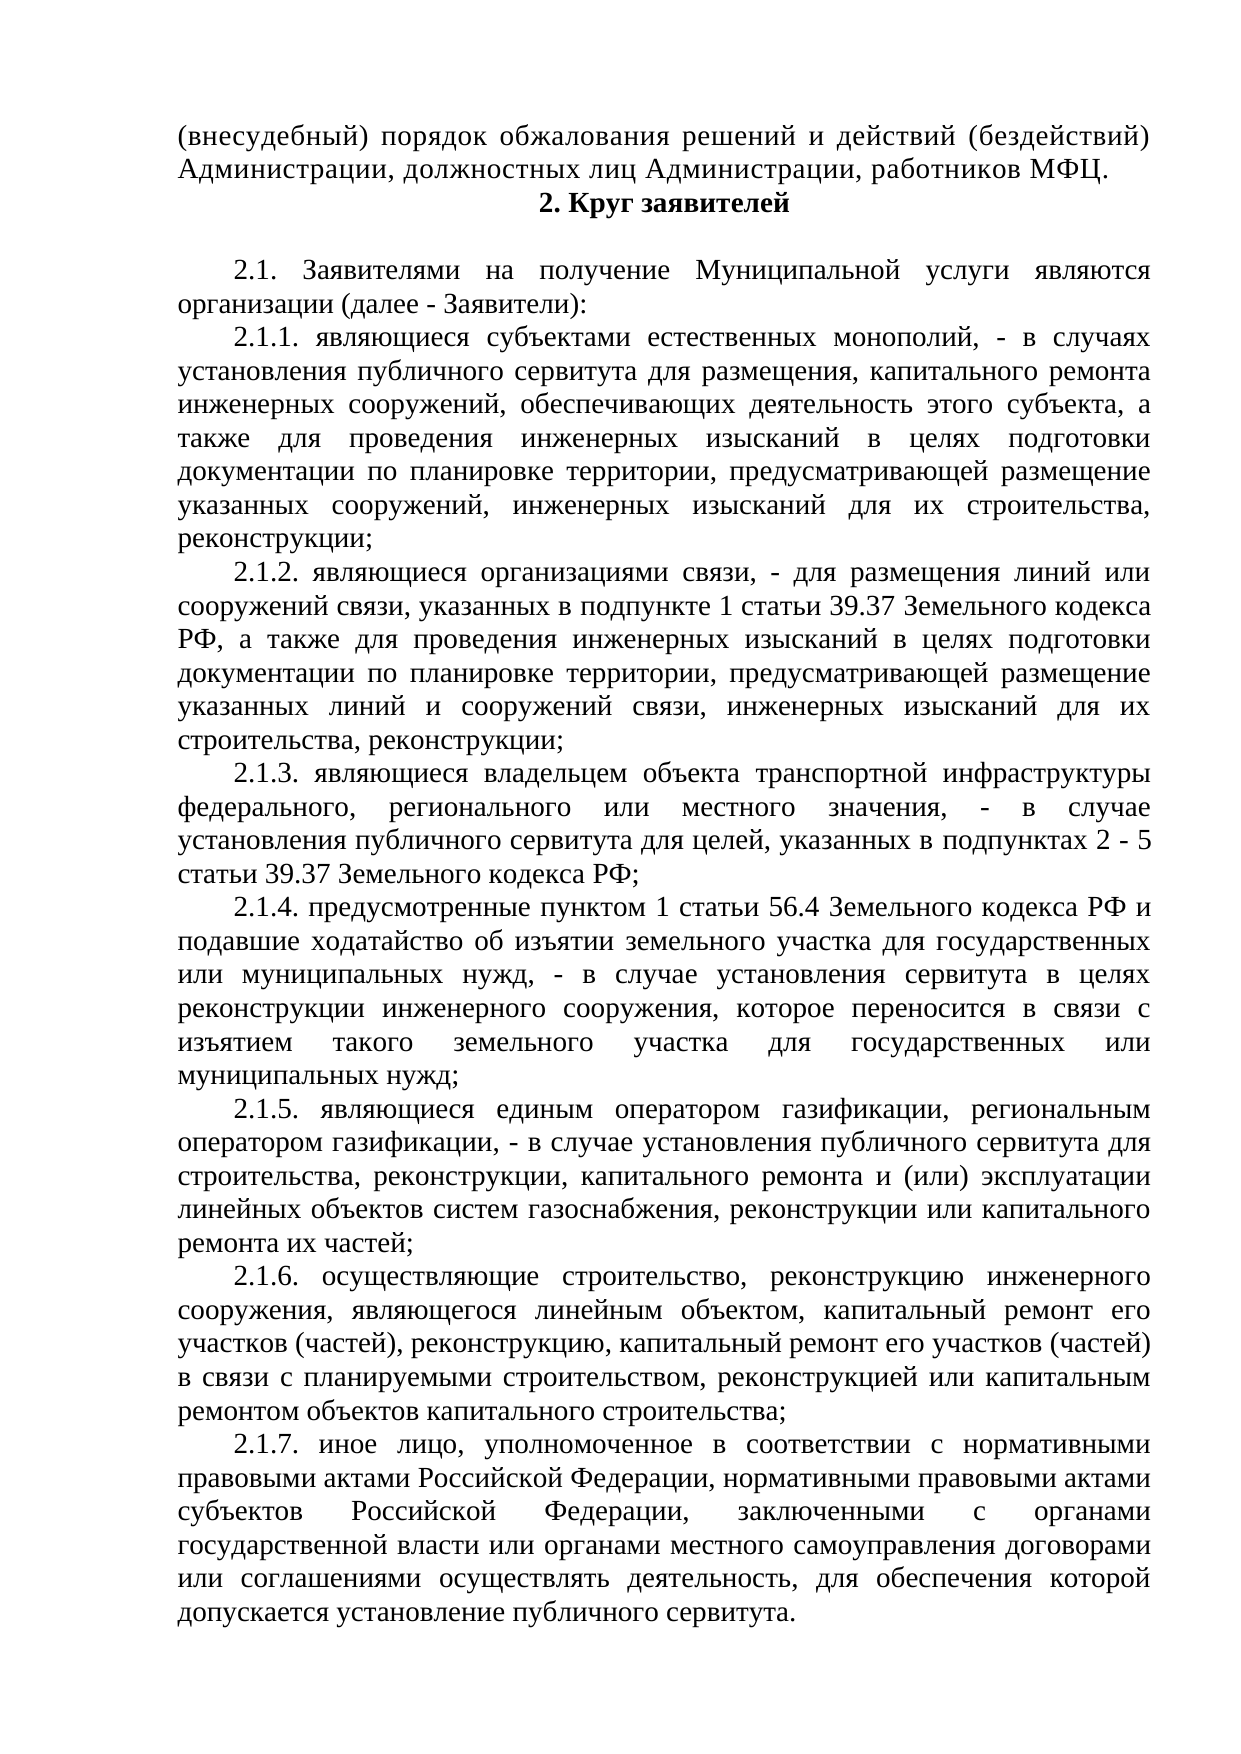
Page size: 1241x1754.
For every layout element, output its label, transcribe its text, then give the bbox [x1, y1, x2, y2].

text 2.1.6. осуществляющие строительство, реконструкцию инженерного сооружения, являющегося линейным объектом, капитальный ремонт его участков (частей), реконструкцию, капитальный ремонт его участков (частей) в связи с планируемыми строительством, реконструкцией или капитальным ремонтом объектов капитального строительства; [177, 1258, 1152, 1426]
text 2.1.7. иное лицо, уполномоченное в соответствии с нормативными правовыми актами Российской Федерации, нормативными правовыми актами субъектов Российской Федерации, заключенными с органами государственной власти или органами местного самоуправления договорами или соглашениями осуществлять деятельность, для обеспечения которой допускается установление публичного сервитута. [177, 1426, 1152, 1627]
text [177, 118, 1152, 185]
text 2.1.1. являющиеся субъектами естественных монополий, - в случаях установления публичного сервитута для размещения, капитального ремонта инженерных сооружений, обеспечивающих деятельность этого субъекта, а также для проведения инженерных изысканий в целях подготовки документации по планировке территории, предусматривающей размещение указанных сооружений, инженерных изысканий для их строительства, реконструкции; [177, 319, 1152, 554]
text 2.1.4. предусмотренные пунктом 1 статьи 56.4 Земельного кодекса РФ и подавшие ходатайство об изъятии земельного участка для государственных или муниципальных нужд, - в случае установления сервитута в целях реконструкции инженерного сооружения, которое переносится в связи с изъятием такого земельного участка для государственных или муниципальных нужд; [177, 889, 1152, 1091]
text 2.1.5. являющиеся единым оператором газификации, региональным оператором газификации, - в случае установления публичного сервитута для строительства, реконструкции, капитального ремонта и (или) эксплуатации линейных объектов систем газоснабжения, реконструкции или капитального ремонта их частей; [177, 1091, 1152, 1258]
text 2.1. Заявителями на получение Муниципальной услуги являются организации (далее - Заявители): [177, 252, 1152, 319]
text 2. Круг заявителей [177, 185, 1152, 219]
text 2.1.2. являющиеся организациями связи, - для размещения линий или сооружений связи, указанных в подпункте 1 статьи 39.37 Земельного кодекса РФ, а также для проведения инженерных изысканий в целях подготовки документации по планировке территории, предусматривающей размещение указанных линий и сооружений связи, инженерных изысканий для их строительства, реконструкции; [177, 554, 1152, 755]
text 2.1.3. являющиеся владельцем объекта транспортной инфраструктуры федерального, регионального или местного значения, - в случае установления публичного сервитута для целей, указанных в подпунктах 2 - 5 статьи 39.37 Земельного кодекса РФ; [177, 755, 1152, 889]
